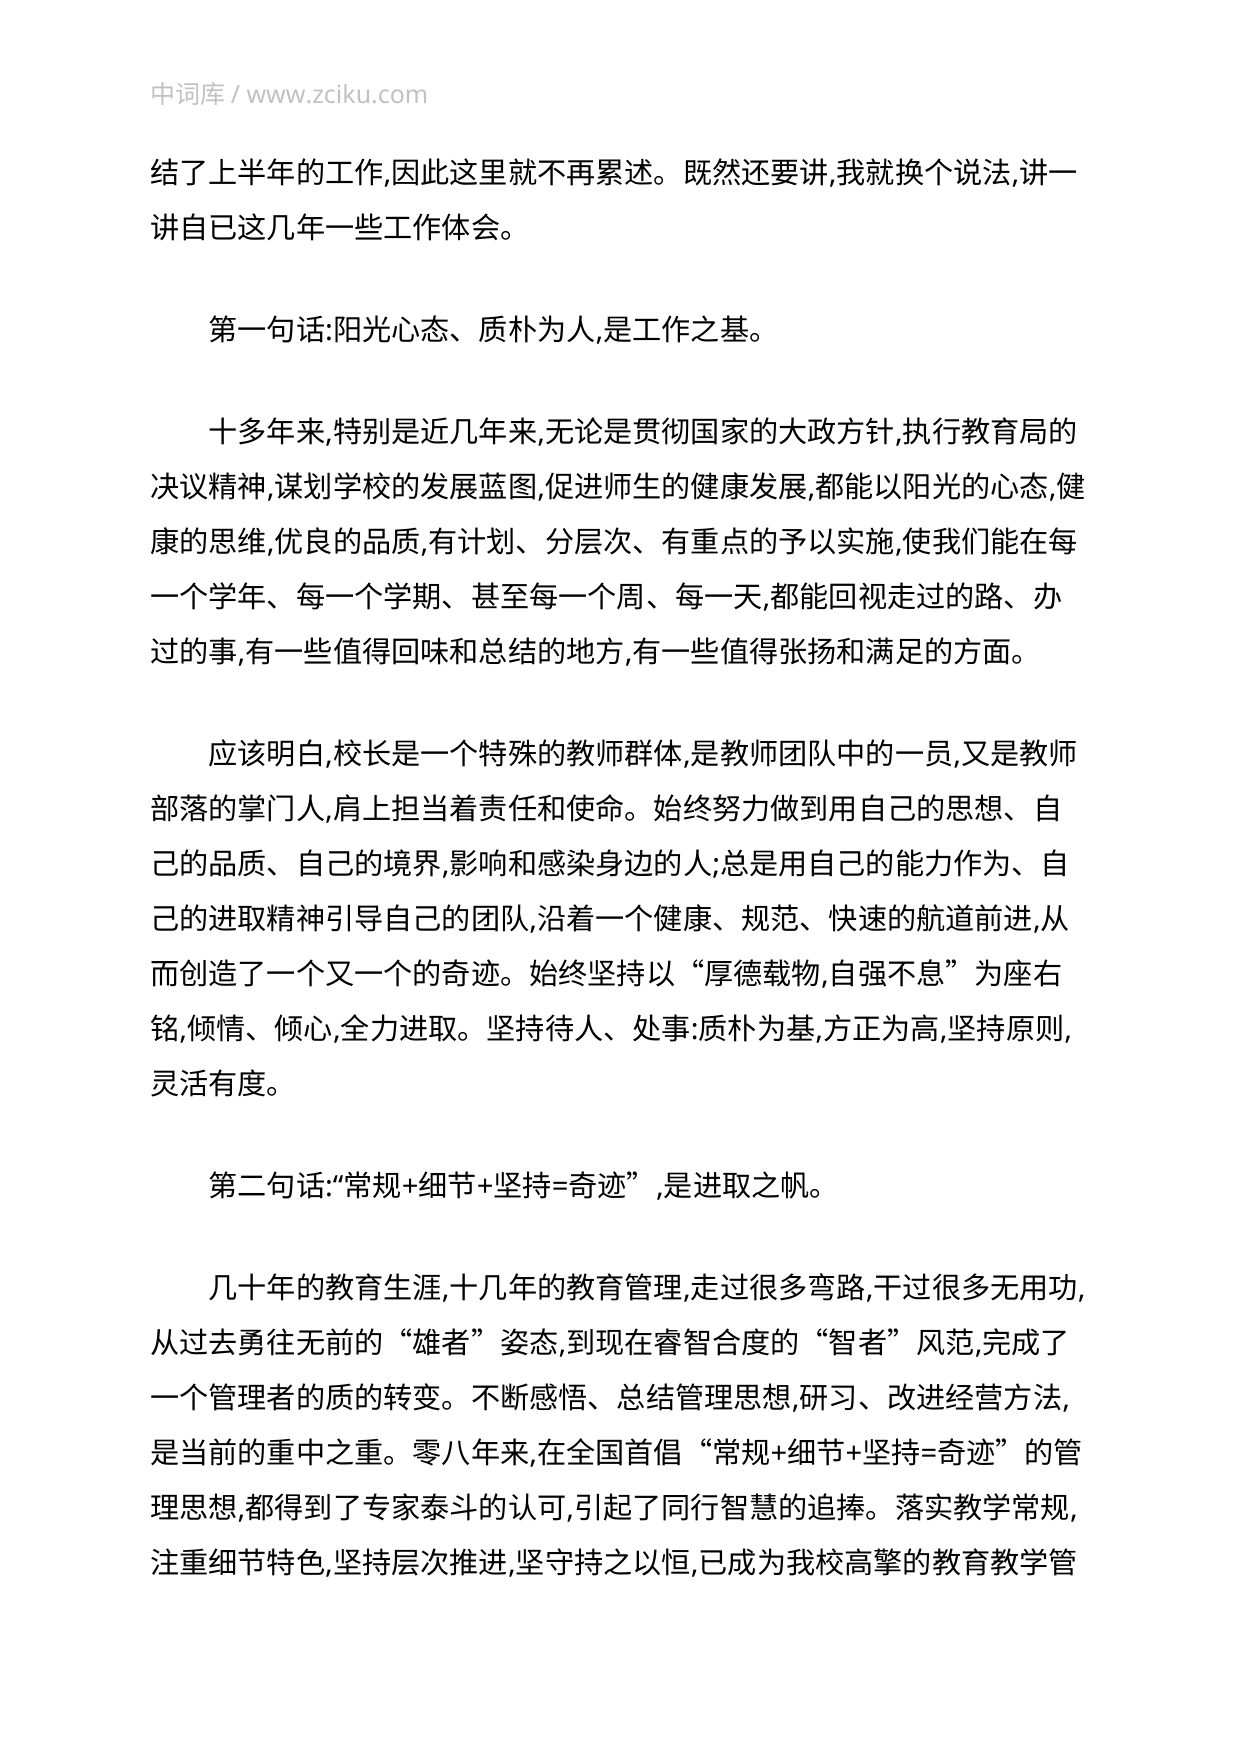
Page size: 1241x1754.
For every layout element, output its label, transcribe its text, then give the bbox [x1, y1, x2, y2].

text 第一句话:阳光心态、质朴为人,是工作之基。 [150, 307, 1090, 349]
text 十多年来,特别是近几年来,无论是贯彻国家的大政方针,执行教育局的决议精神,谋划学校的发展蓝图,促进师生的健康发展,都能以阳光的心态,健康的思维,优良的品质,有计划、分层次、有重点的予以实施,使我们能在每一个学年、每一个学期、甚至每一个周、每一天,都能回视走过的路、办过的事,有一些值得回味和总结的地方,有一些值得张扬和满足的方面。 [150, 409, 1090, 671]
text 第二句话:“常规+细节+坚持=奇迹”,是进取之帆。 [150, 1162, 1090, 1205]
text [150, 150, 1090, 247]
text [150, 1264, 1090, 1582]
text 应该明白,校长是一个特殊的教师群体,是教师团队中的一员,又是教师部落的掌门人,肩上担当着责任和使命。始终努力做到用自己的思想、自己的品质、自己的境界,影响和感染身边的人;总是用自己的能力作为、自己的进取精神引导自己的团队,沿着一个健康、规范、快速的航道前进,从而创造了一个又一个的奇迹。始终坚持以“厚德载物,自强不息”为座右铭,倾情、倾心,全力进取。坚持待人、处事:质朴为基,方正为高,坚持原则,灵活有度。 [150, 731, 1090, 1103]
